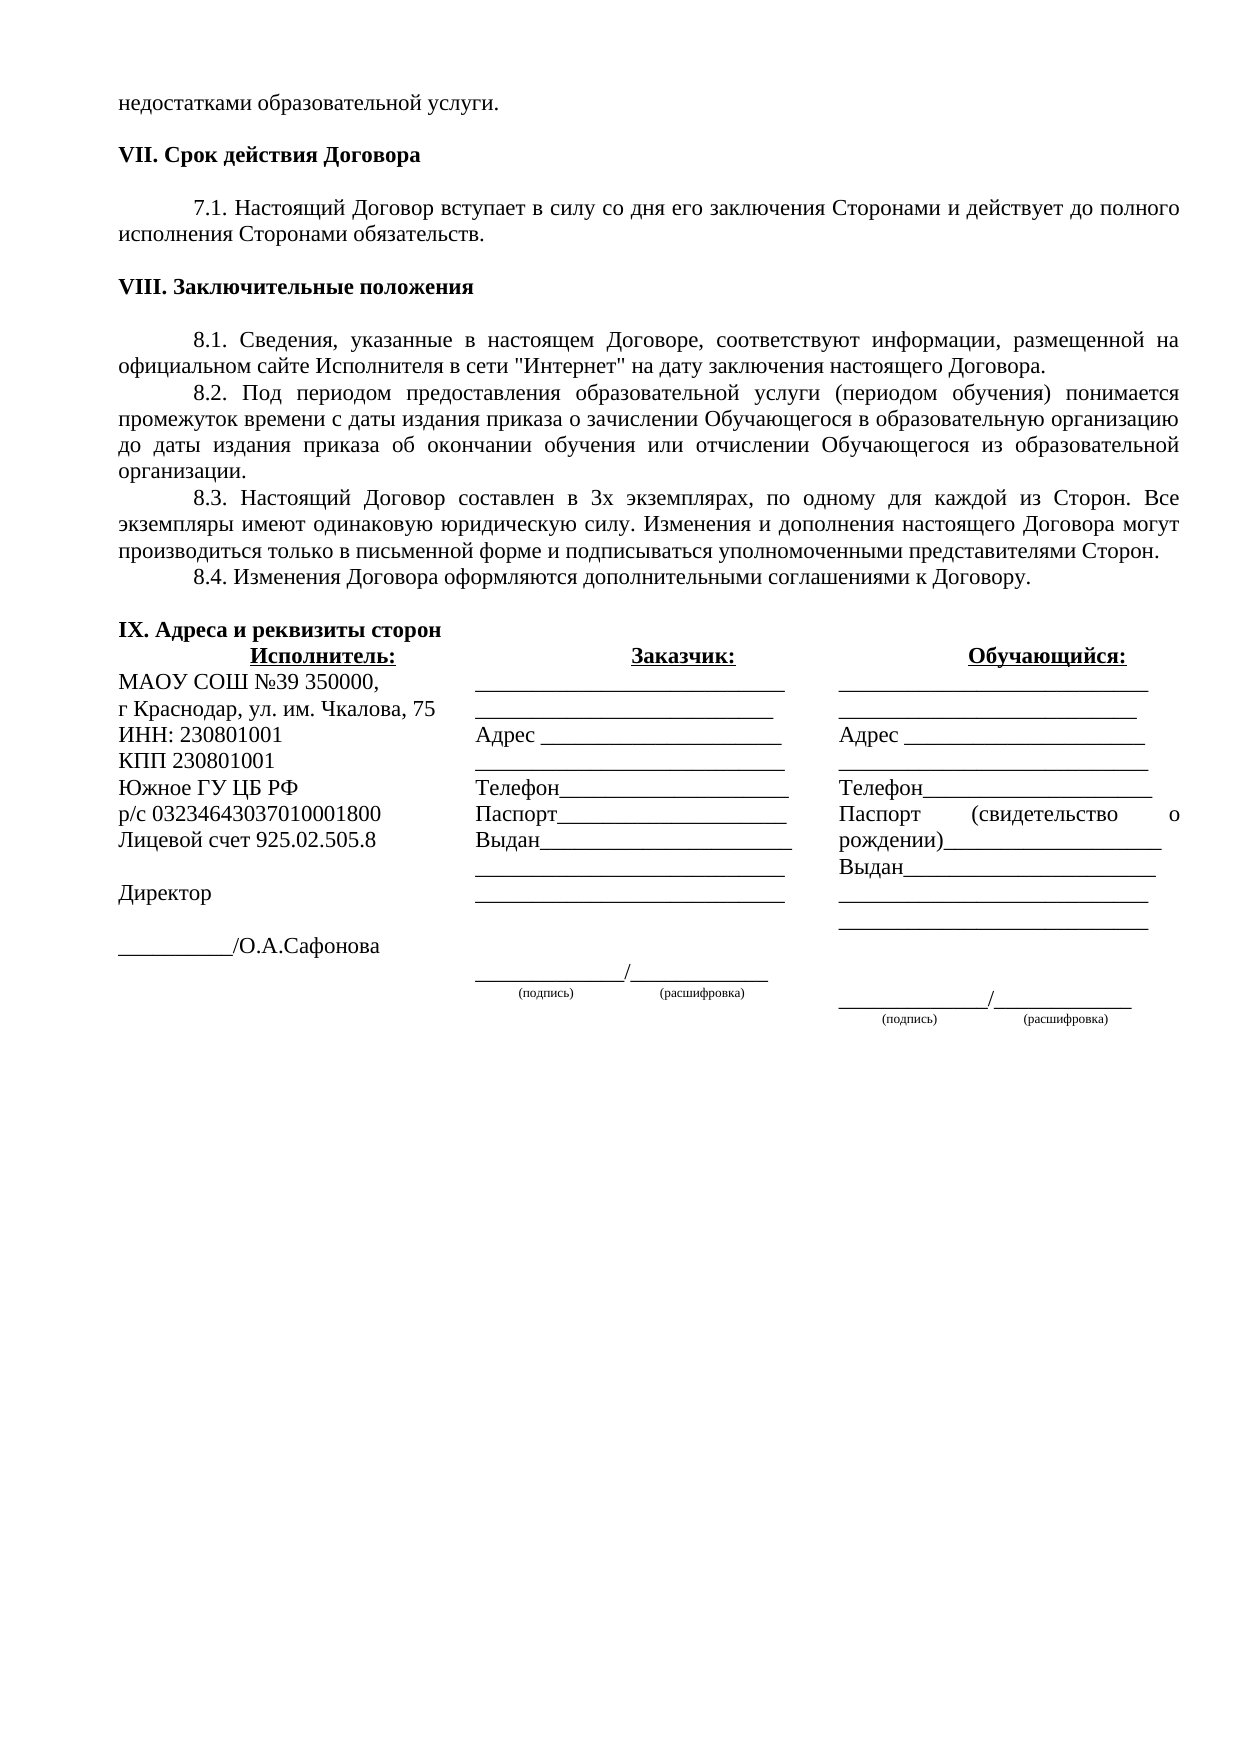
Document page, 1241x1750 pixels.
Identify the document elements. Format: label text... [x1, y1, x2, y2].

table_header Обучающийся: ___________________________ __________________________ Адрес _____________________ ___________________________ Телефон____________________ Паспорт (свидетельство о рождении)___________________ Выдан______________________ ___________________________ ___________________________ _____________/____________ (подпись) (расшифровка) [828, 642, 1192, 1037]
text 8.3. Настоящий Договор составлен в 3х экземплярах, по одному для каждой из Сторон. Все экземпляры имеют одинаковую юридическую силу. Изменения и дополнения настоящего Договора могут производиться только в письменной форме и подписываться уполномоченными представителями Сторон. [118, 484, 1181, 563]
table_header Заказчик: ___________________________ __________________________ Адрес _____________________ ___________________________ Телефон____________________ Паспорт____________________ Выдан______________________ ___________________________ ___________________________ _____________/____________ (подпись) (расшифровка) [464, 642, 827, 1037]
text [118, 89, 1181, 115]
text 8.2. Под периодом предоставления образовательной услуги (периодом обучения) понимается промежуток времени с даты издания приказа о зачислении Обучающегося в образовательную организацию до даты издания приказа об окончании обучения или отчислении Обучающегося из образовательной организации. [118, 378, 1181, 484]
text 8.4. Изменения Договора оформляются дополнительными соглашениями к Договору. [118, 563, 1181, 589]
table_header Исполнитель: МАОУ СОШ №39 350000, г Краснодар, ул. им. Чкалова, 75 ИНН: 230801001 КПП 230801001 Южное ГУ ЦБ РФ р/с 03234643037010001800 Лицевой счет 925.02.505.8 Директор __________/О.А.Сафонова [107, 642, 464, 1037]
text 8.1. Сведения, указанные в настоящем Договоре, соответствуют информации, размещенной на официальном сайте Исполнителя в сети "Интернет" на дату заключения настоящего Договора. [118, 326, 1181, 378]
subtitle IX. Адреса и реквизиты сторон [118, 616, 1181, 642]
subtitle VII. Срок действия Договора [118, 141, 1181, 168]
subtitle VIII. Заключительные положения [118, 273, 1181, 299]
text 7.1. Настоящий Договор вступает в силу со дня его заключения Сторонами и действует до полного исполнения Сторонами обязательств. [118, 194, 1181, 247]
